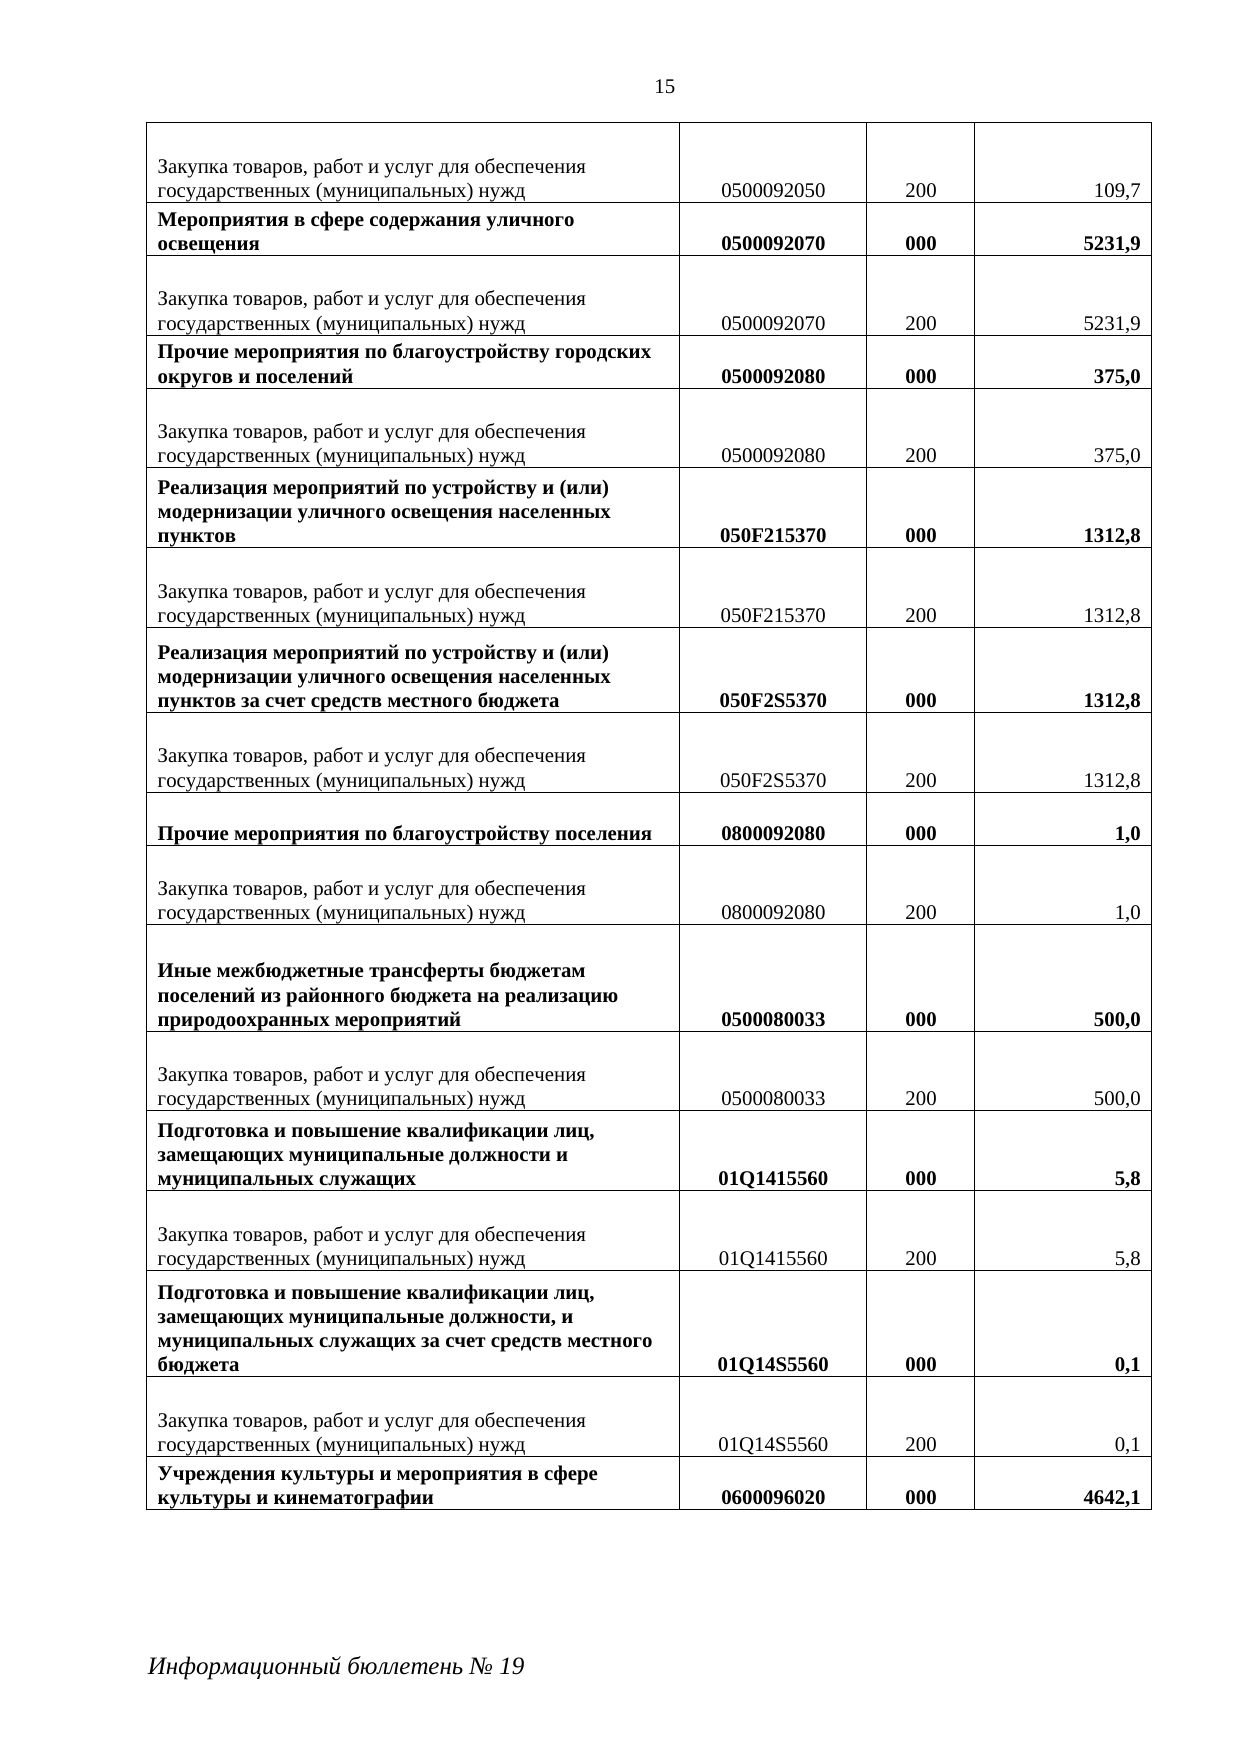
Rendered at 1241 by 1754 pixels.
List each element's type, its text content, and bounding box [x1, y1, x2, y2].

table_cell Закупка товаров, работ и услуг для обеспечения государственных (муниципальных) нужд [147, 256, 679, 334]
table_cell Закупка товаров, работ и услуг для обеспечения государственных (муниципальных) нужд [147, 713, 679, 792]
table_cell 1312,8 [975, 548, 1151, 627]
table_cell Подготовка и повышение квалификации лиц, замещающих муниципальные должности, и муниципальных служащих за счет средств местного бюджета [147, 1271, 679, 1376]
table_cell 1312,8 [975, 713, 1151, 792]
table_cell 375,0 [975, 389, 1151, 467]
table_cell Закупка товаров, работ и услуг для обеспечения государственных (муниципальных) нужд [147, 1191, 679, 1270]
table_cell Прочие мероприятия по благоустройству поселения [147, 793, 679, 845]
table_cell 5,8 [975, 1111, 1151, 1190]
table_cell 000 [867, 628, 974, 712]
table_cell Закупка товаров, работ и услуг для обеспечения государственных (муниципальных) нужд [147, 123, 679, 202]
table_cell Закупка товаров, работ и услуг для обеспечения государственных (муниципальных) нужд [147, 1032, 679, 1110]
table_cell 1312,8 [975, 468, 1151, 547]
table_cell Закупка товаров, работ и услуг для обеспечения государственных (муниципальных) нужд [147, 548, 679, 627]
table_cell Иные межбюджетные трансферты бюджетам поселений из районного бюджета на реализацию природоохранных мероприятий [147, 925, 679, 1031]
table_cell 01Q1415560 [680, 1191, 866, 1270]
table_cell 200 [867, 1191, 974, 1270]
table_cell 050F215370 [680, 548, 866, 627]
table_cell Мероприятия в сфере содержания уличного освещения [147, 203, 679, 255]
table_cell 000 [867, 1457, 974, 1509]
table_cell 01Q1415560 [680, 1111, 866, 1190]
table_cell 0500092050 [680, 123, 866, 202]
table_cell Закупка товаров, работ и услуг для обеспечения государственных (муниципальных) нужд [147, 846, 679, 924]
table_cell Реализация мероприятий по устройству и (или) модернизации уличного освещения населенных пунктов [147, 468, 679, 547]
table_cell 0,1 [975, 1377, 1151, 1456]
table_cell 200 [867, 846, 974, 924]
table_cell 0800092080 [680, 846, 866, 924]
table_cell 4642,1 [975, 1457, 1151, 1509]
table_cell 0500092070 [680, 203, 866, 255]
table_cell Реализация мероприятий по устройству и (или) модернизации уличного освещения населенных пунктов за счет средств местного бюджета [147, 628, 679, 712]
table_cell 500,0 [975, 925, 1151, 1031]
table_cell 1,0 [975, 846, 1151, 924]
table_cell 000 [867, 1271, 974, 1376]
table_cell 5231,9 [975, 256, 1151, 334]
table_cell 01Q14S5560 [680, 1377, 866, 1456]
table_cell 0500092070 [680, 256, 866, 334]
table_cell Закупка товаров, работ и услуг для обеспечения государственных (муниципальных) нужд [147, 389, 679, 467]
table_cell 050F2S5370 [680, 713, 866, 792]
table_cell 0500092080 [680, 336, 866, 388]
table_cell 000 [867, 1111, 974, 1190]
table_cell 200 [867, 548, 974, 627]
table_cell Подготовка и повышение квалификации лиц, замещающих муниципальные должности и муниципальных служащих [147, 1111, 679, 1190]
table_cell 1312,8 [975, 628, 1151, 712]
table_cell 050F215370 [680, 468, 866, 547]
table_cell 200 [867, 123, 974, 202]
table_cell 200 [867, 256, 974, 334]
table_cell 200 [867, 713, 974, 792]
table_cell 375,0 [975, 336, 1151, 388]
table_cell 200 [867, 389, 974, 467]
table_cell 200 [867, 1377, 974, 1456]
table_cell 000 [867, 468, 974, 547]
table_cell 0,1 [975, 1271, 1151, 1376]
table_cell 200 [867, 1032, 974, 1110]
table_cell 0500080033 [680, 925, 866, 1031]
table_cell 5231,9 [975, 203, 1151, 255]
table_cell Закупка товаров, работ и услуг для обеспечения государственных (муниципальных) нужд [147, 1377, 679, 1456]
table_cell 0600096020 [680, 1457, 866, 1509]
table_cell 109,7 [975, 123, 1151, 202]
table_cell 0800092080 [680, 793, 866, 845]
table_cell 000 [867, 925, 974, 1031]
table_cell Учреждения культуры и мероприятия в сфере культуры и кинематографии [147, 1457, 679, 1509]
table_cell 000 [867, 793, 974, 845]
table_cell 0500080033 [680, 1032, 866, 1110]
table_cell 050F2S5370 [680, 628, 866, 712]
table_cell 5,8 [975, 1191, 1151, 1270]
table_cell 000 [867, 336, 974, 388]
table_cell 000 [867, 203, 974, 255]
table_cell 500,0 [975, 1032, 1151, 1110]
table_cell Прочие мероприятия по благоустройству городских округов и поселений [147, 336, 679, 388]
table_cell 01Q14S5560 [680, 1271, 866, 1376]
table_cell 1,0 [975, 793, 1151, 845]
table_cell 0500092080 [680, 389, 866, 467]
